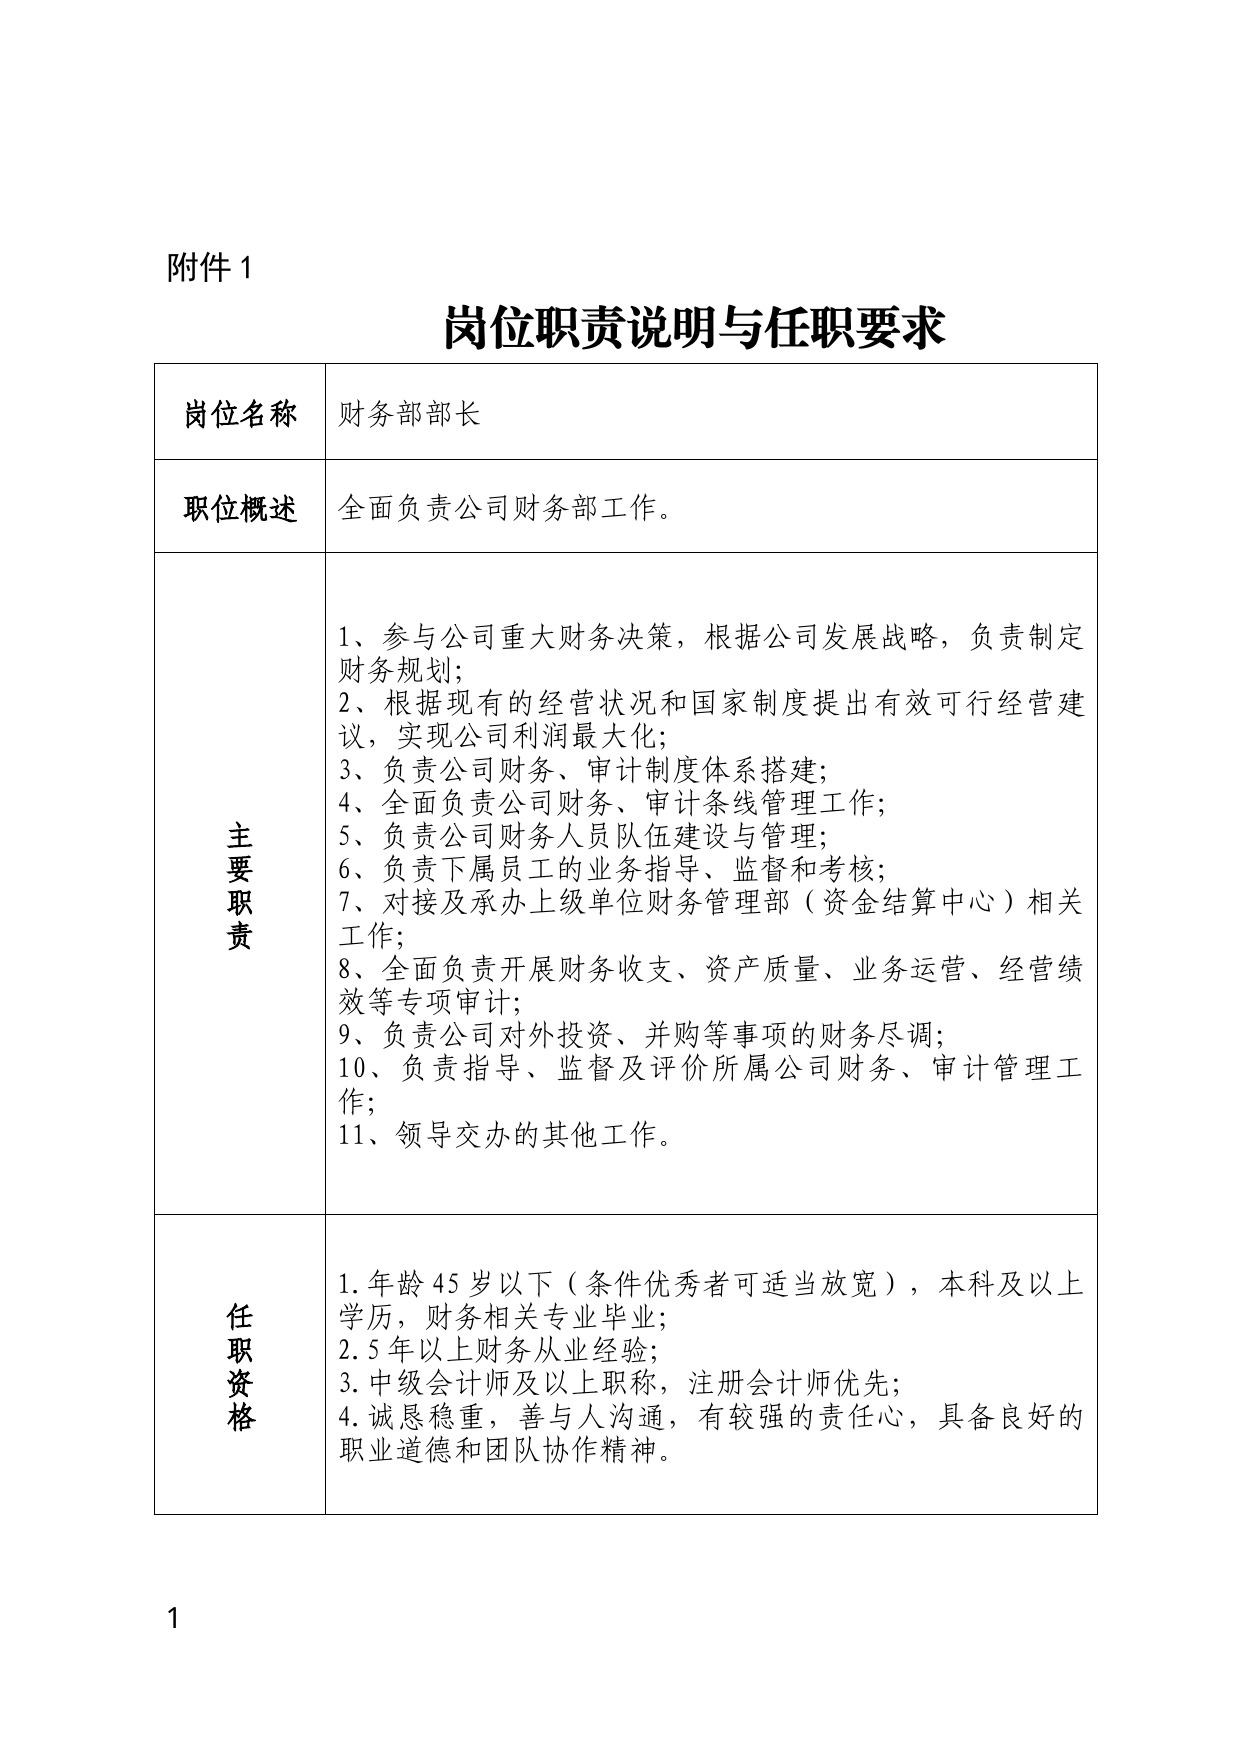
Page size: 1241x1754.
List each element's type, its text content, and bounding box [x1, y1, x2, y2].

table_cell 任 职 资 格 [155, 1215, 325, 1514]
table_cell 1、参与公司重大财务决策，根据公司发展战略，负责制定财务规划； 2、根据现有的经营状况和国家制度提出有效可行经营建议，实现公司利润最大化； 3、负责公司财务、审计制度体系搭建； 4、全面负责公司财务、审计条线管理工作； 5、负责公司财务人员队伍建设与管理； 6、负责下属员工的业务指导、监督和考核； 7、对接及承办上级单位财务管理部（资金结算中心）相关工作； 8、全面负责开展财务收支、资产质量、业务运营、经营绩效等专项审计； 9、负责公司对外投资、并购等事项的财务尽调； 10、负责指导、监督及评价所属公司财务、审计管理工作； 11、领导交办的其他工作。 [326, 553, 1097, 1214]
table_header 财务部部长 [326, 364, 1097, 459]
table_cell 全面负责公司财务部工作。 [326, 460, 1097, 552]
text 岗位职责说明与任职要求 [165, 298, 1087, 363]
text 附件1 [165, 233, 1087, 298]
table_cell 主 要 职 责 [155, 553, 325, 1214]
table_cell 职位概述 [155, 460, 325, 552]
table_cell 1.年龄45岁以下（条件优秀者可适当放宽），本科及以上学历，财务相关专业毕业； 2.5年以上财务从业经验； 3.中级会计师及以上职称，注册会计师优先； 4.诚恳稳重，善与人沟通，有较强的责任心，具备良好的职业道德和团队协作精神。 [326, 1215, 1097, 1514]
table_header 岗位名称 [155, 364, 325, 459]
